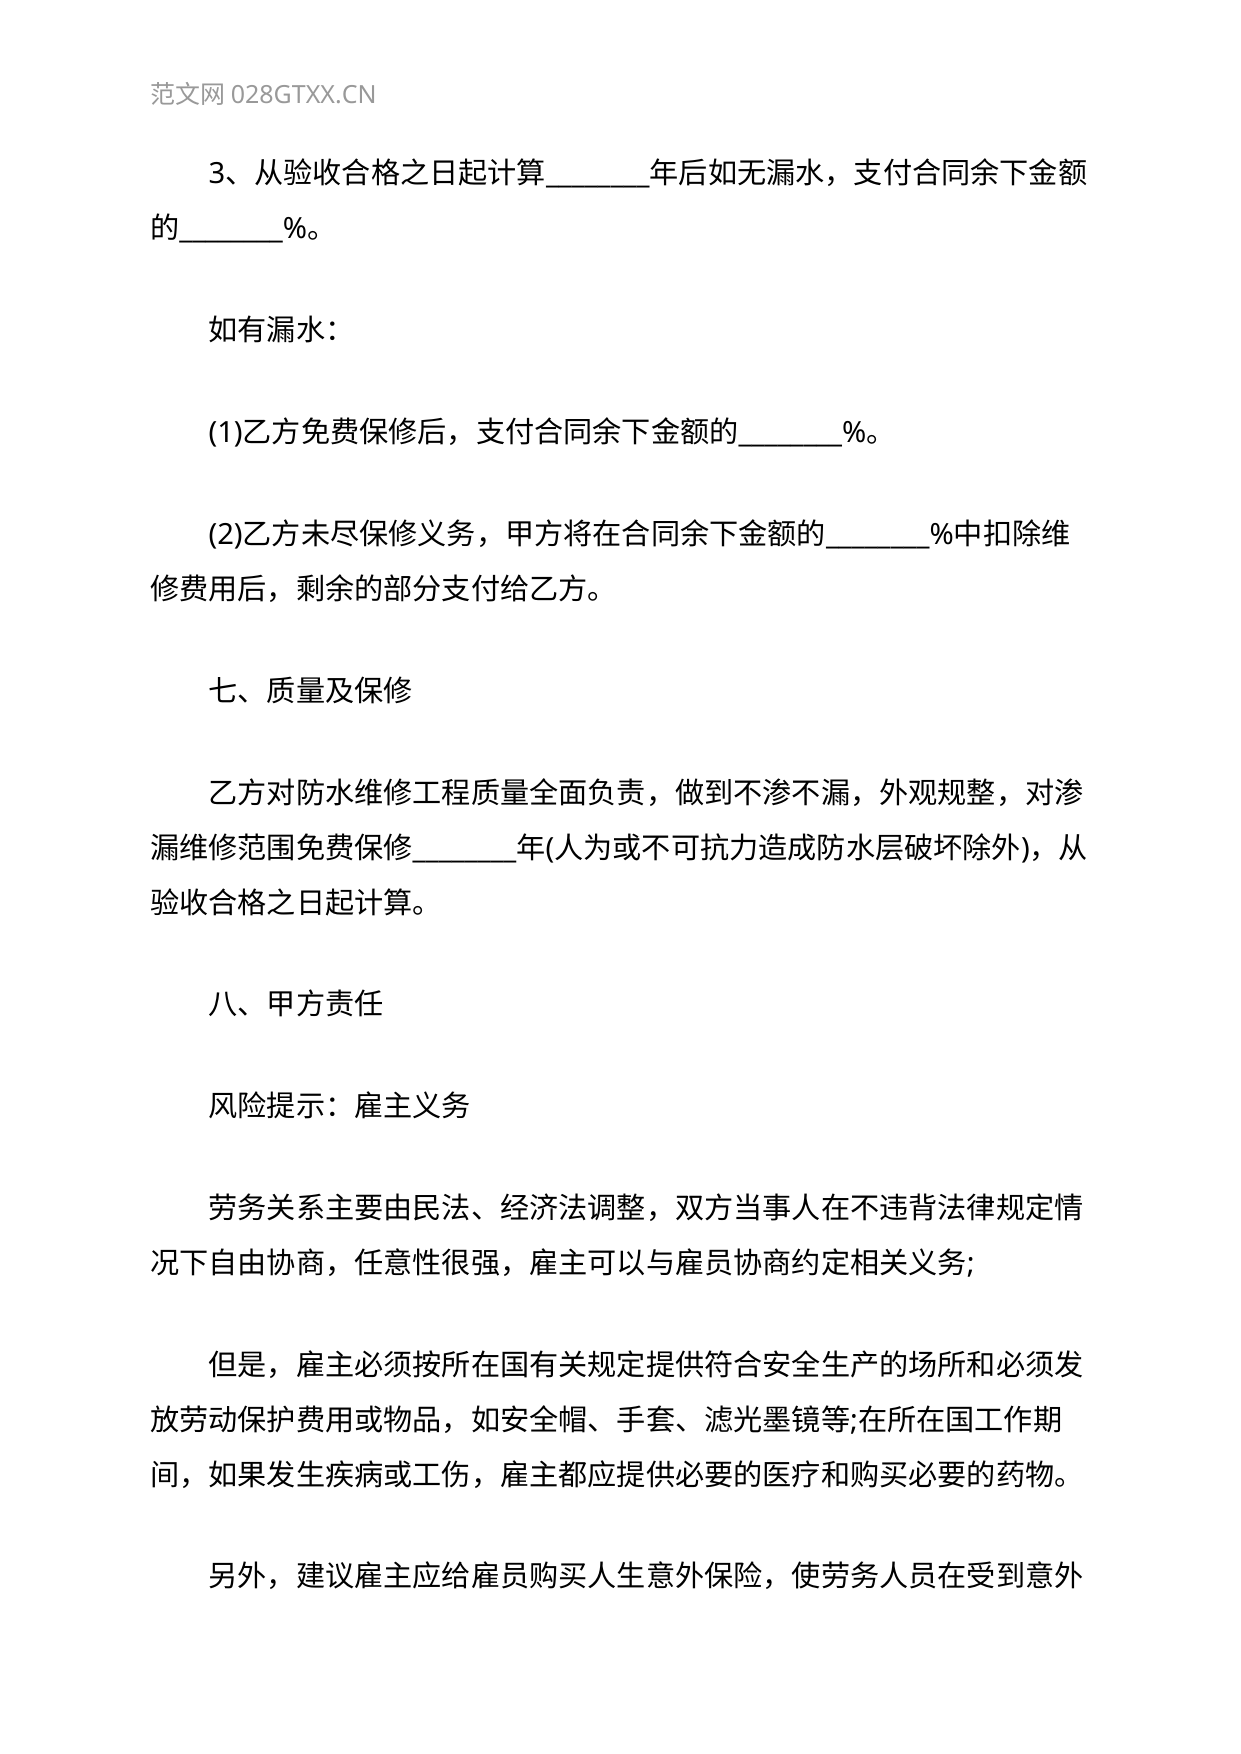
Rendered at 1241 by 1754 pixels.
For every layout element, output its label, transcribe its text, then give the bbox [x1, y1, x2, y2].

text (2)乙方未尽保修义务，甲方将在合同余下金额的________%中扣除维修费用后，剩余的部分支付给乙方。 [150, 511, 1090, 608]
text 风险提示：雇主义务 [150, 1083, 1090, 1125]
text (1)乙方免费保修后，支付合同余下金额的________%。 [150, 409, 1090, 451]
text 3、从验收合格之日起计算________年后如无漏水，支付合同余下金额的________%。 [150, 150, 1090, 247]
text 乙方对防水维修工程质量全面负责，做到不渗不漏，外观规整，对渗漏维修范围免费保修________年(人为或不可抗力造成防水层破坏除外)，从验收合格之日起计算。 [150, 769, 1090, 921]
text 八、甲方责任 [150, 981, 1090, 1023]
text 但是，雇主必须按所在国有关规定提供符合安全生产的场所和必须发放劳动保护费用或物品，如安全帽、手套、滤光墨镜等;在所在国工作期间，如果发生疾病或工伤，雇主都应提供必要的医疗和购买必要的药物。 [150, 1341, 1090, 1493]
text 劳务关系主要由民法、经济法调整，双方当事人在不违背法律规定情况下自由协商，任意性很强，雇主可以与雇员协商约定相关义务; [150, 1184, 1090, 1282]
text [150, 1553, 1090, 1595]
text 七、质量及保修 [150, 667, 1090, 710]
text 如有漏水： [150, 307, 1090, 349]
